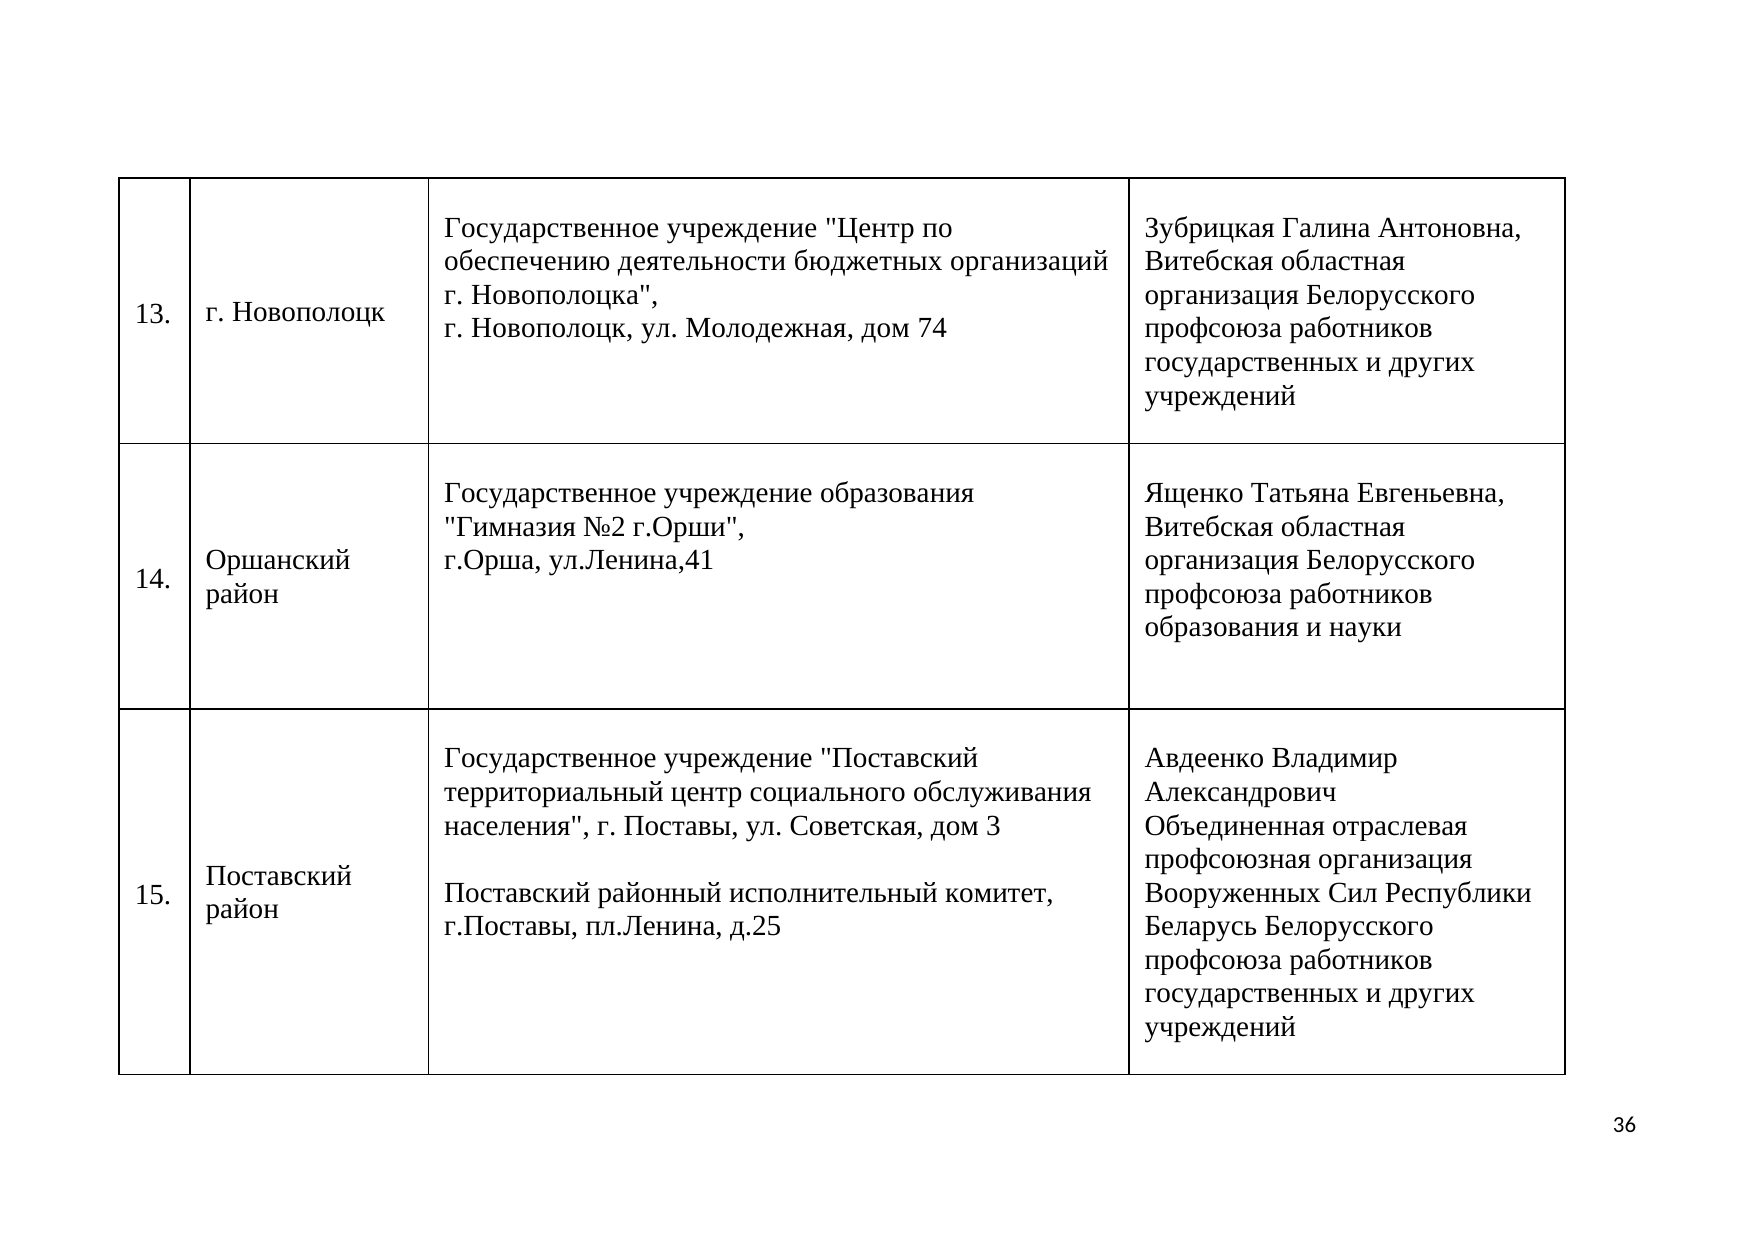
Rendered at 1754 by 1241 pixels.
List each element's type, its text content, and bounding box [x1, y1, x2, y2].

table_cell Государственное учреждение образования "Гимназия №2 г.Орши", г.Орша, ул.Ленина,41 [429, 444, 1128, 708]
table_cell Авдеенко Владимир Александрович Объединенная отраслевая профсоюзная организация Вооруженных Сил Республики Беларусь Белорусского профсоюза работников государственных и других учреждений [1130, 710, 1564, 1074]
table_cell 15. [120, 710, 189, 1074]
table_cell Зубрицкая Галина Антоновна, Витебская областная организация Белорусского профсоюза работников государственных и других учреждений [1130, 179, 1564, 442]
table_cell Государственное учреждение "Поставский территориальный центр социального обслуживания населения", г. Поставы, ул. Советская, дом 3 Поставский районный исполнительный комитет, г.Поставы, пл.Ленина, д.25 [429, 710, 1128, 1074]
table_cell 14. [120, 444, 189, 708]
table_cell Поставский район [191, 710, 428, 1074]
table_cell г. Новополоцк [191, 179, 428, 442]
table_cell Оршанский район [191, 444, 428, 708]
table_cell Ященко Татьяна Евгеньевна, Витебская областная организация Белорусского профсоюза работников образования и науки [1130, 444, 1564, 708]
table_cell 13. [120, 179, 189, 442]
table_cell Государственное учреждение "Центр по обеспечению деятельности бюджетных организаций г. Новополоцка", г. Новополоцк, ул. Молодежная, дом 74 [429, 179, 1128, 442]
